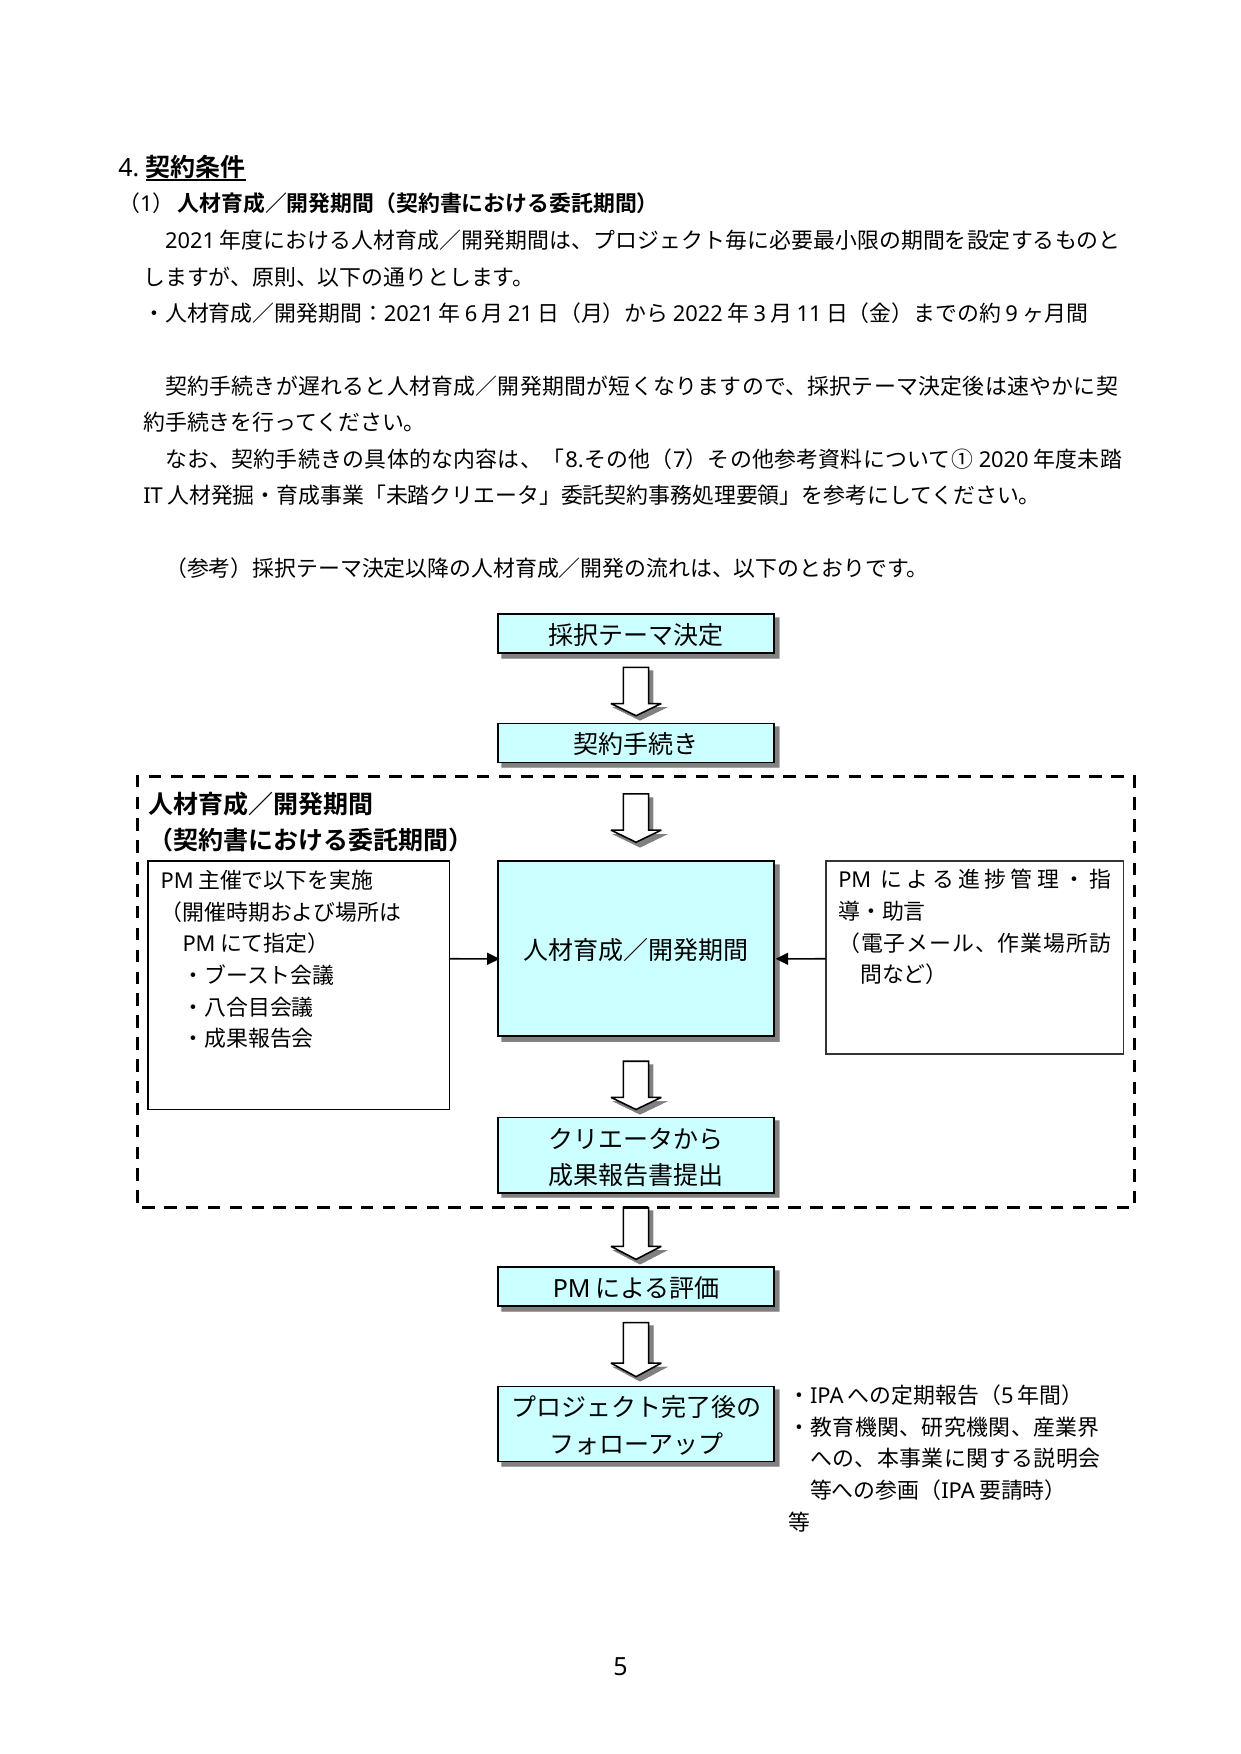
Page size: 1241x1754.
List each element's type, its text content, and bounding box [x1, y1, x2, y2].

text 2021年度における人材育成／開発期間は、プロジェクト毎に必要最小限の期間を設定するものとしますが、原則、以下の通りとします。 [143, 221, 1122, 293]
text （参考）採択テーマ決定以降の人材育成／開発の流れは、以下のとおりです。 [143, 549, 1122, 585]
subtitle 契約条件 [118, 148, 1122, 184]
text なお、契約手続きの具体的な内容は、「8.その他（7）その他参考資料について①2020年度未踏IT人材発掘・育成事業「未踏クリエータ」委託契約事務処理要領」を参考にしてください。 [143, 439, 1122, 512]
text 契約手続きが遅れると人材育成／開発期間が短くなりますので、採択テーマ決定後は速やかに契約手続きを行ってください。 [143, 366, 1122, 439]
text ・人材育成／開発期間：2021年6月21日（月）から2022年3月11日（金）までの約9ヶ月間 [143, 293, 1122, 330]
subtitle 人材育成／開発期間（契約書における委託期間） [118, 184, 1122, 221]
